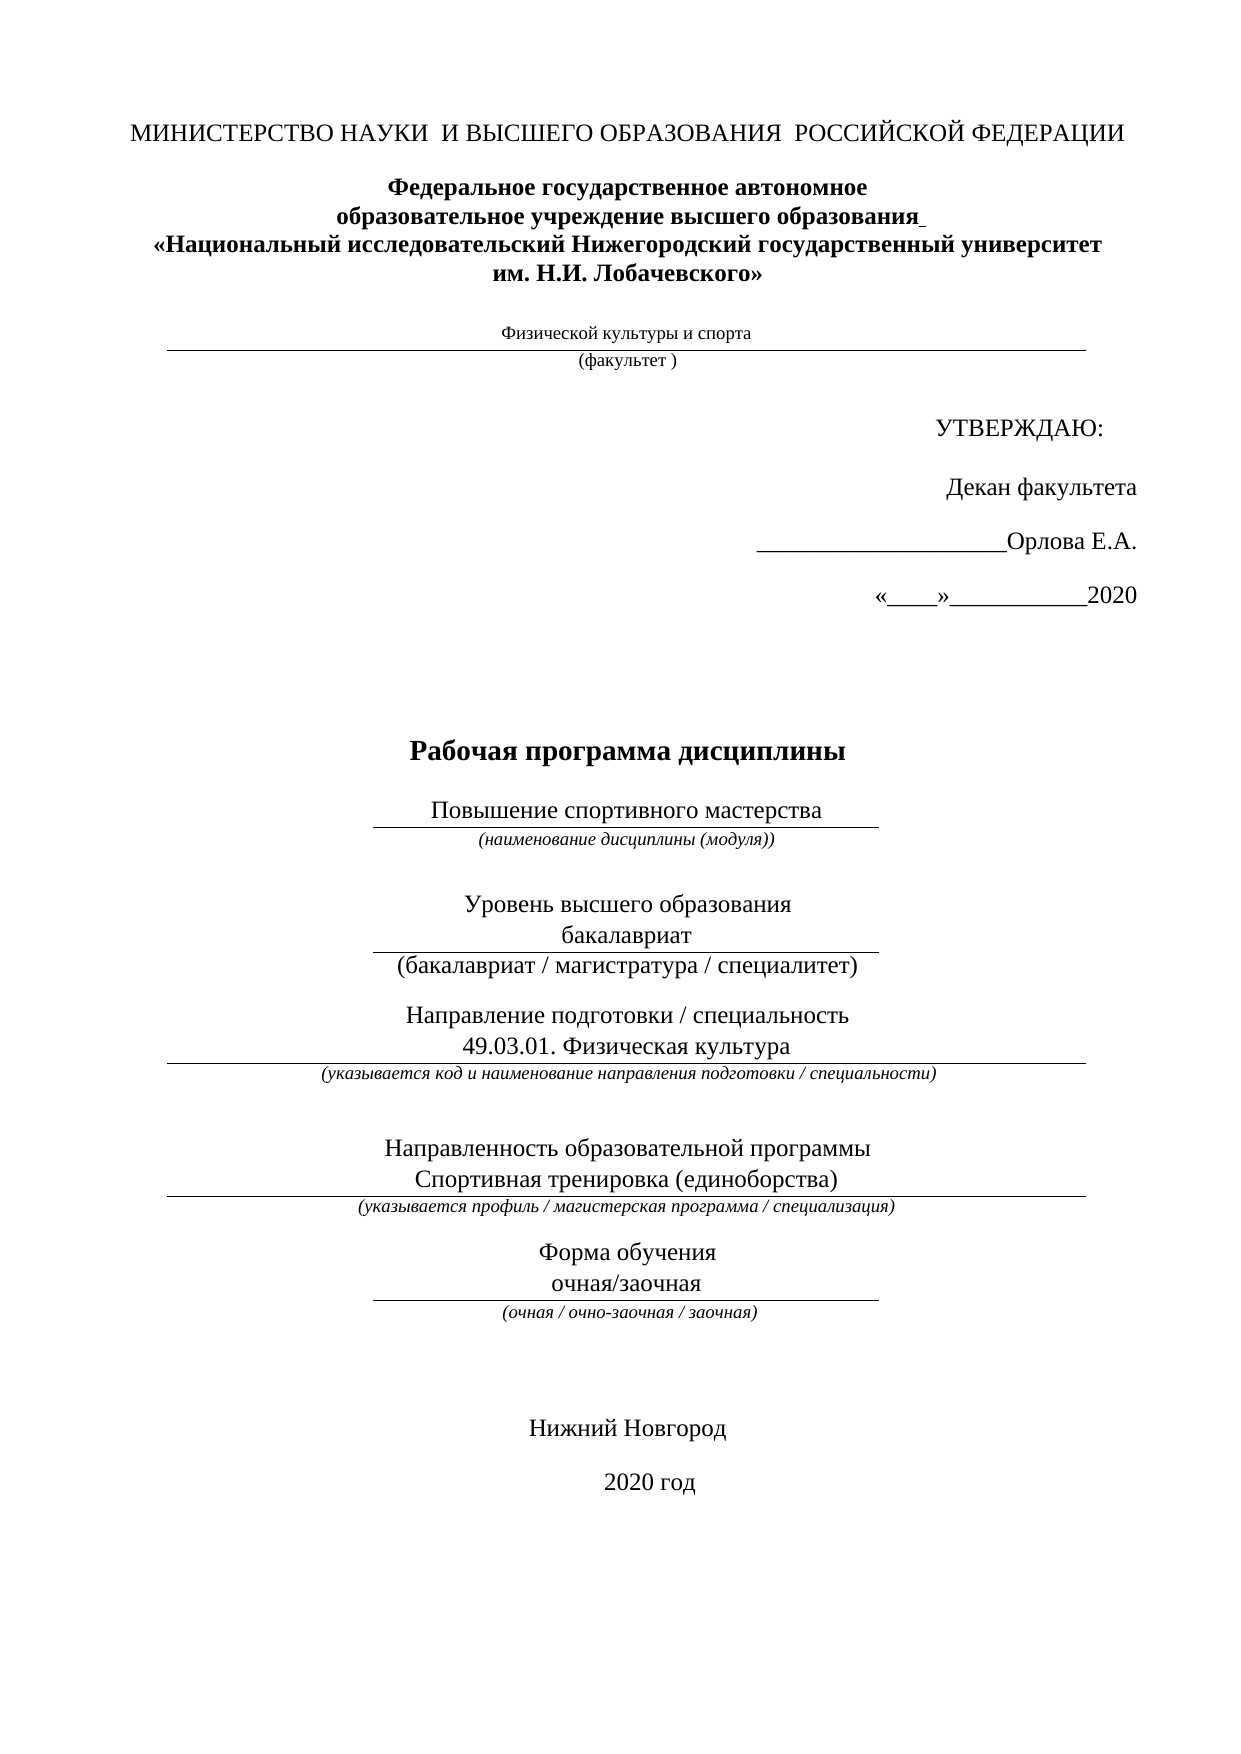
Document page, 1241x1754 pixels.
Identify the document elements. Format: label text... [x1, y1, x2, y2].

text (очная / очно-заочная / заочная) [118, 1301, 1137, 1322]
table_header очная/заочная [373, 1266, 879, 1300]
text Направленность образовательной программы [118, 1133, 1137, 1161]
text Рабочая программа дисциплины [118, 733, 1137, 767]
text им. Н.И. Лобачевского» [118, 258, 1137, 287]
text 2020 год [118, 1467, 1137, 1496]
text Форма обучения [118, 1237, 1137, 1266]
text (наименование дисциплины (модуля)) [118, 828, 1137, 849]
text Уровень высшего образования [118, 889, 1137, 918]
table_header УТВЕРЖДАЮ: [617, 413, 1115, 442]
text «____»___________2020 [650, 580, 1137, 609]
text (указывается профиль / магистерская программа / специализация) [118, 1197, 1137, 1216]
table_header бакалавриат [373, 918, 879, 952]
table_header Спортивная тренировка (единоборства) [167, 1161, 1086, 1196]
text «Национальный исследовательский Нижегородский государственный университет [118, 229, 1137, 258]
text (бакалавриат / магистратура / специалитет) [118, 953, 1137, 979]
text образовательное учреждение высшего образования [118, 201, 1137, 229]
text Нижний Новгород [118, 1413, 1137, 1442]
table_header Повышение спортивного мастерства [373, 793, 879, 827]
text Декан факультета [650, 472, 1137, 501]
text ____________________Орлова Е.А. [650, 526, 1137, 555]
text Федеральное государственное автономное [118, 172, 1137, 201]
text (указывается код и наименование направления подготовки / специальности) [118, 1064, 1137, 1083]
text Направление подготовки / специальность [118, 1000, 1137, 1028]
text (факультет ) [118, 351, 1137, 370]
text МИНИСТЕРСТВО НАУКИ И ВЫСШЕГО ОБРАЗОВАНИЯ РОССИЙСКОЙ ФЕДЕРАЦИИ [118, 118, 1137, 147]
table_header 49.03.01. Физическая культура [167, 1029, 1086, 1063]
table_header Физической культуры и спорта [167, 316, 1086, 350]
